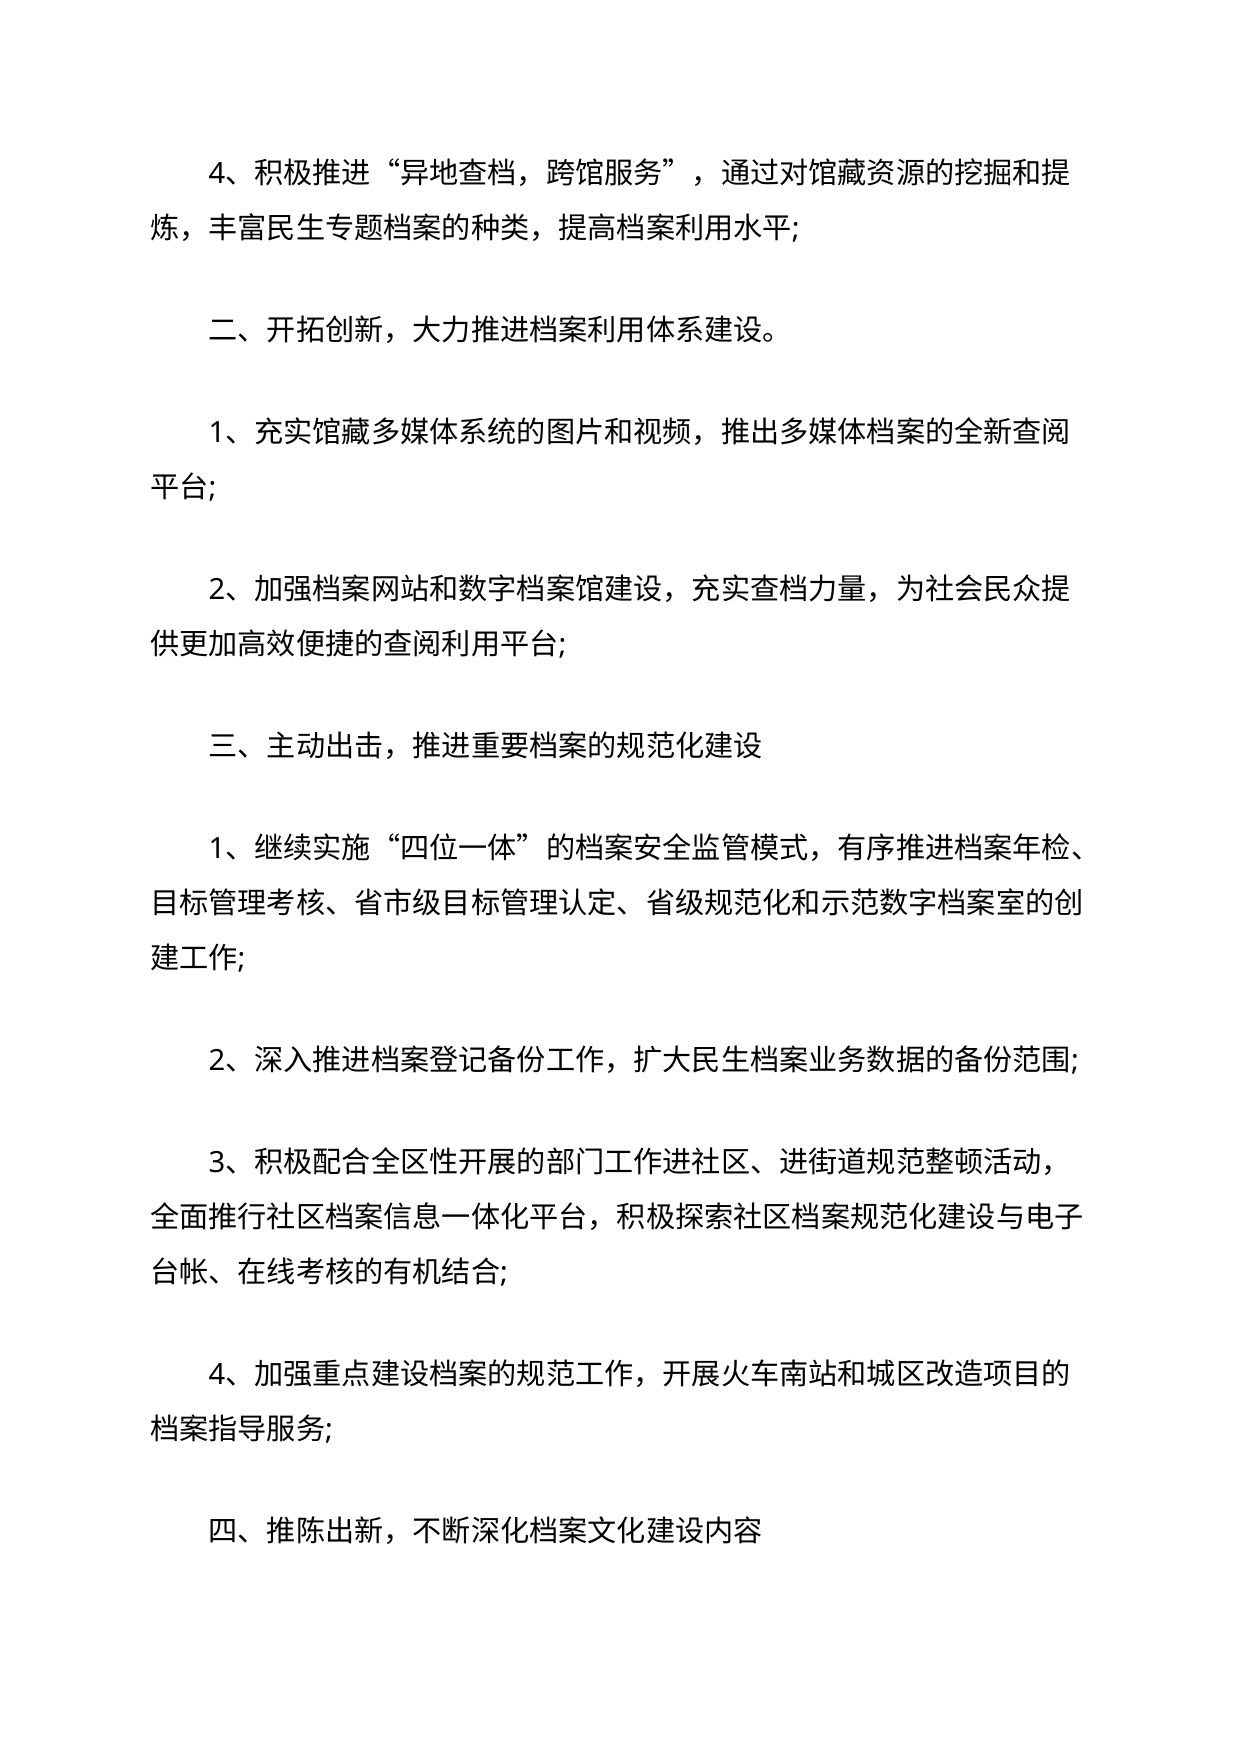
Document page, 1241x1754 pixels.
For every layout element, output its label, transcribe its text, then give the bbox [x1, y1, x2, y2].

text 2、加强档案网站和数字档案馆建设，充实查档力量，为社会民众提供更加高效便捷的查阅利用平台; [150, 566, 1090, 663]
text 4、加强重点建设档案的规范工作，开展火车南站和城区改造项目的档案指导服务; [150, 1350, 1090, 1448]
text 1、继续实施“四位一体”的档案安全监管模式，有序推进档案年检、目标管理考核、省市级目标管理认定、省级规范化和示范数字档案室的创建工作; [150, 824, 1090, 977]
text 二、开拓创新，大力推进档案利用体系建设。 [150, 307, 1090, 349]
text 2、深入推进档案登记备份工作，扩大民生档案业务数据的备份范围; [150, 1036, 1090, 1079]
text 四、推陈出新，不断深化档案文化建设内容 [150, 1507, 1090, 1549]
text 三、主动出击，推进重要档案的规范化建设 [150, 723, 1090, 765]
text 1、充实馆藏多媒体系统的图片和视频，推出多媒体档案的全新查阅平台; [150, 409, 1090, 506]
text 3、积极配合全区性开展的部门工作进社区、进街道规范整顿活动，全面推行社区档案信息一体化平台，积极探索社区档案规范化建设与电子台帐、在线考核的有机结合; [150, 1138, 1090, 1291]
text 4、积极推进“异地查档，跨馆服务”，通过对馆藏资源的挖掘和提炼，丰富民生专题档案的种类，提高档案利用水平; [150, 150, 1090, 247]
